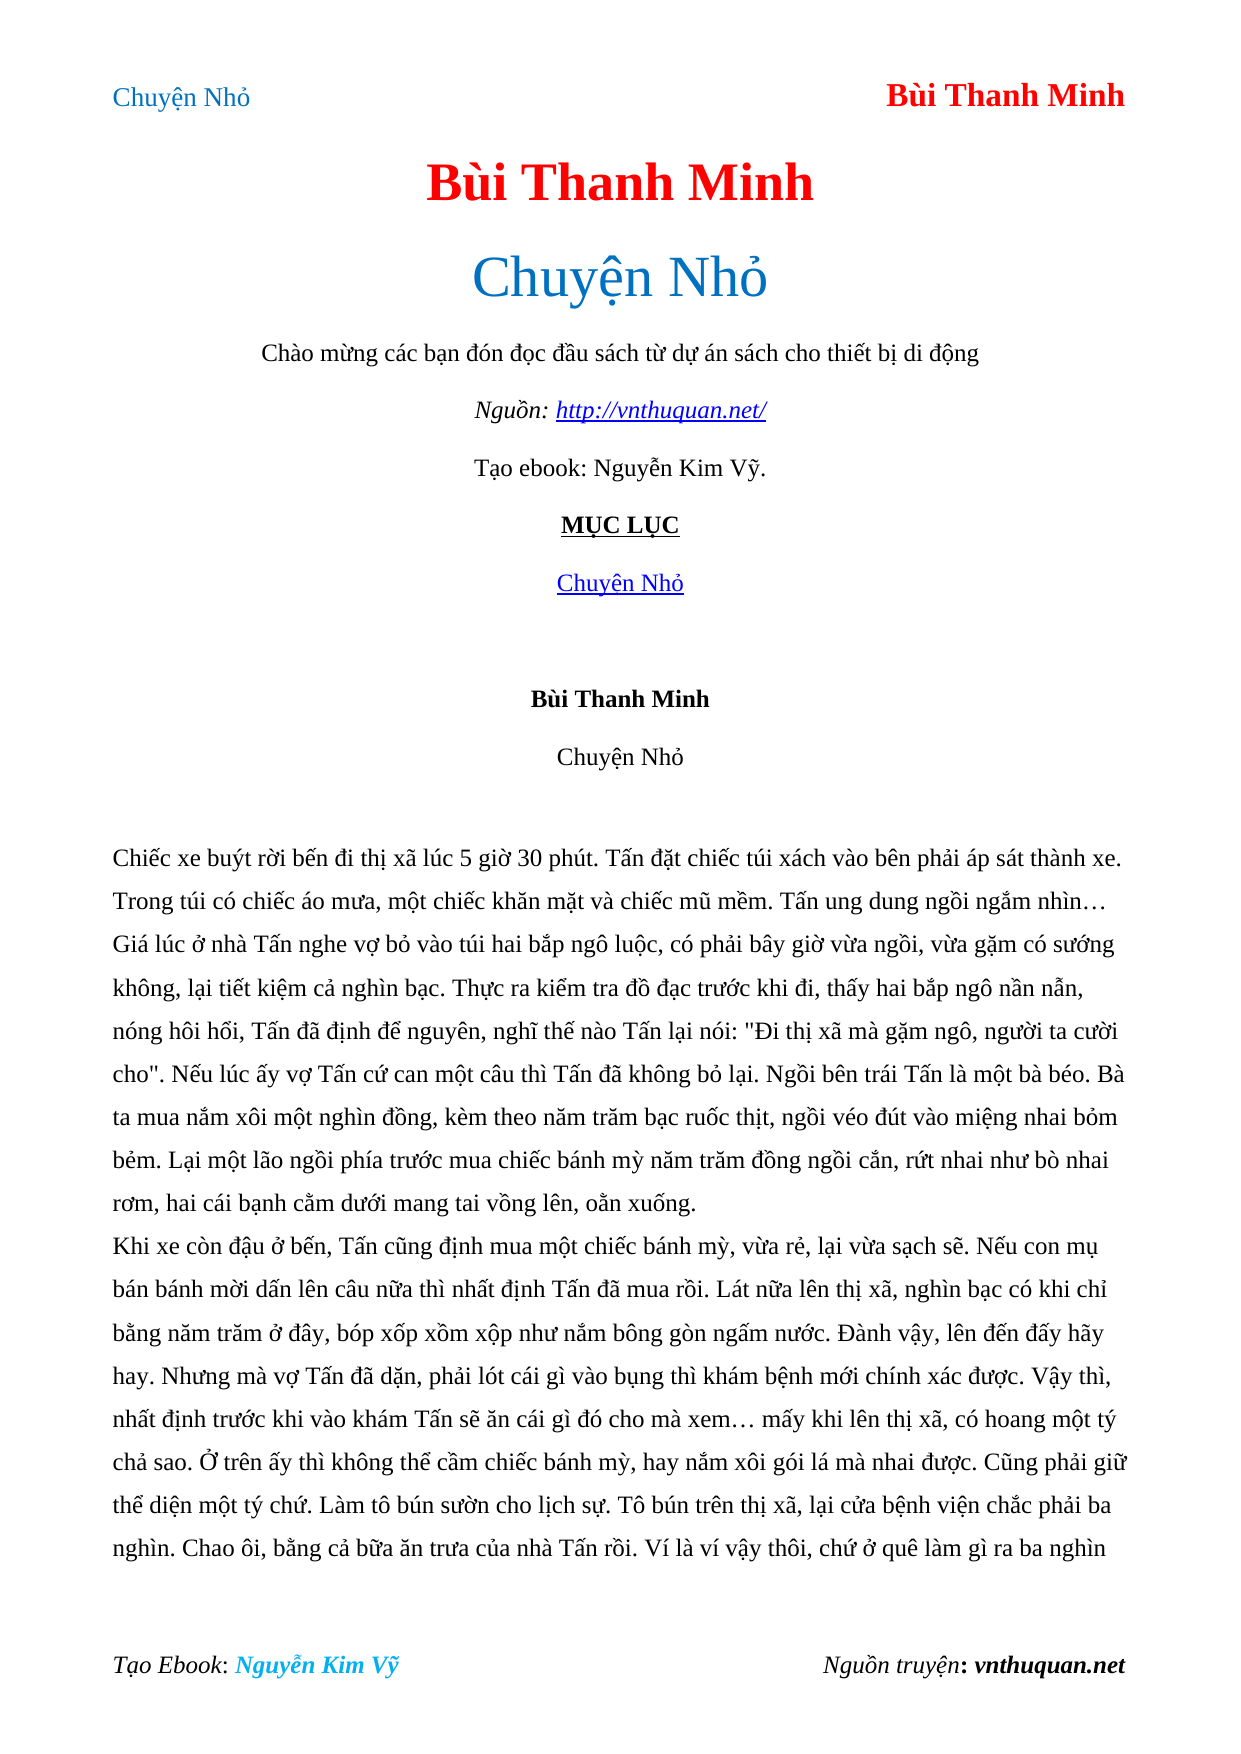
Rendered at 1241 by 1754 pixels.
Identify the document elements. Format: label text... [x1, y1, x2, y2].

text Chuyện Nhỏ [112, 241, 1128, 308]
text Bùi Thanh Minh [112, 684, 1128, 713]
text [112, 800, 1128, 1562]
text Chuyện Nhỏ [112, 742, 1128, 771]
text Bùi Thanh Minh [112, 150, 1128, 212]
text Chào mừng các bạn đón đọc đầu sách từ dự án sách cho thiết bị di động Nguồn: http://vnthuquan.net/ Tạo ebook: Nguyễn Kim Vỹ. [112, 338, 1128, 481]
text Chuyện Nhỏ [112, 568, 1128, 597]
text MỤC LỤC [112, 511, 1128, 539]
